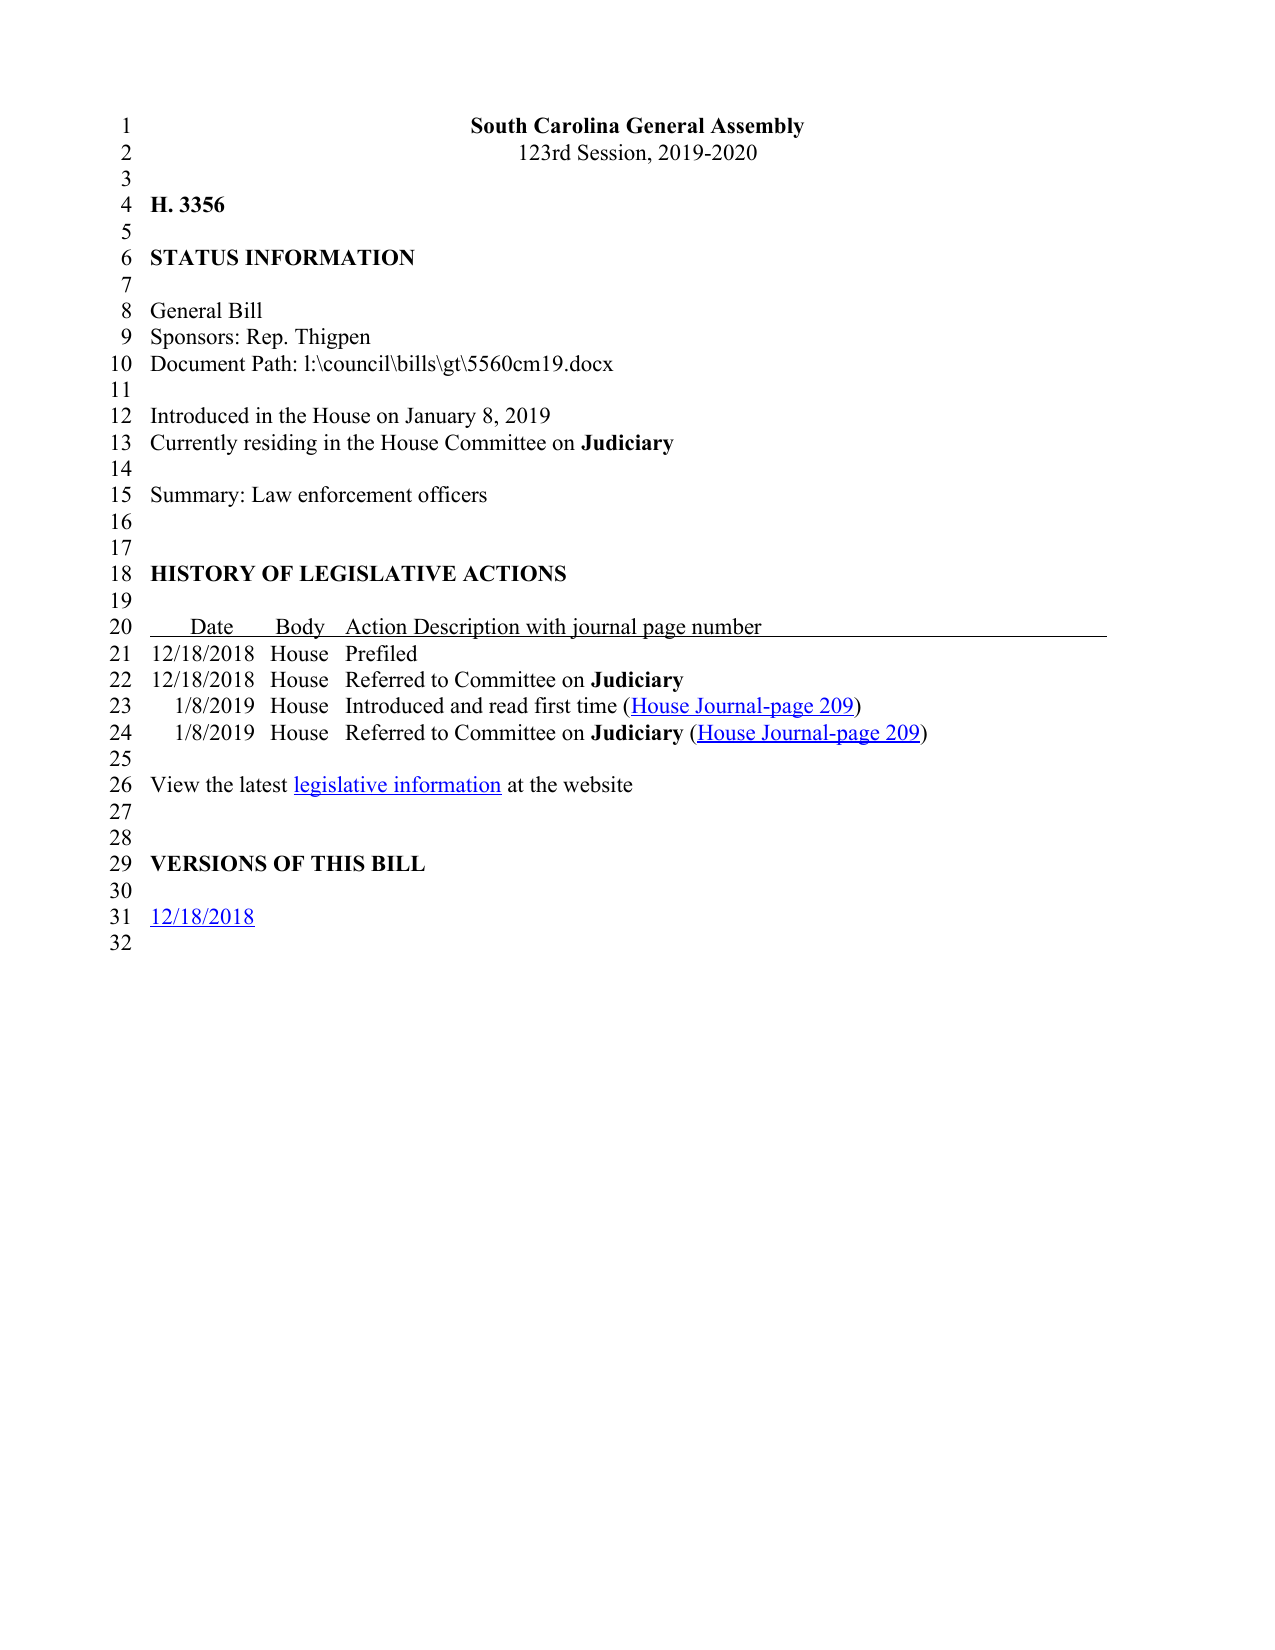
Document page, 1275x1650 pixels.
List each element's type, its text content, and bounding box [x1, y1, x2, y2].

text STATUS INFORMATION [150, 244, 1125, 271]
text Summary: Law enforcement officers [150, 481, 1125, 508]
text 1/8/2019 House Introduced and read first time (House Journal-page 209) [150, 692, 1125, 719]
text 12/18/2018 House Referred to Committee on Judiciary [150, 666, 1125, 692]
text South Carolina General Assembly [150, 112, 1125, 139]
text Date Body Action Description with journal page number [150, 613, 1125, 639]
text Currently residing in the House Committee on Judiciary [150, 429, 1125, 455]
text VERSIONS OF THIS BILL [150, 850, 1125, 877]
text Document Path: l:\council\bills\gt\5560cm19.docx [150, 350, 1125, 376]
text HISTORY OF LEGISLATIVE ACTIONS [150, 561, 1125, 587]
text General Bill [150, 297, 1125, 323]
text Introduced in the House on January 8, 2019 [150, 402, 1125, 429]
text H. 3356 [150, 192, 1125, 218]
text 1/8/2019 House Referred to Committee on Judiciary (House Journal-page 209) [150, 719, 1125, 745]
text 12/18/2018 House Prefiled [150, 639, 1125, 666]
text 12/18/2018 [150, 903, 1125, 929]
text View the latest legislative information at the website [150, 771, 1125, 798]
text Sponsors: Rep. Thigpen [150, 323, 1125, 350]
text 123rd Session, 2019-2020 [150, 139, 1125, 165]
